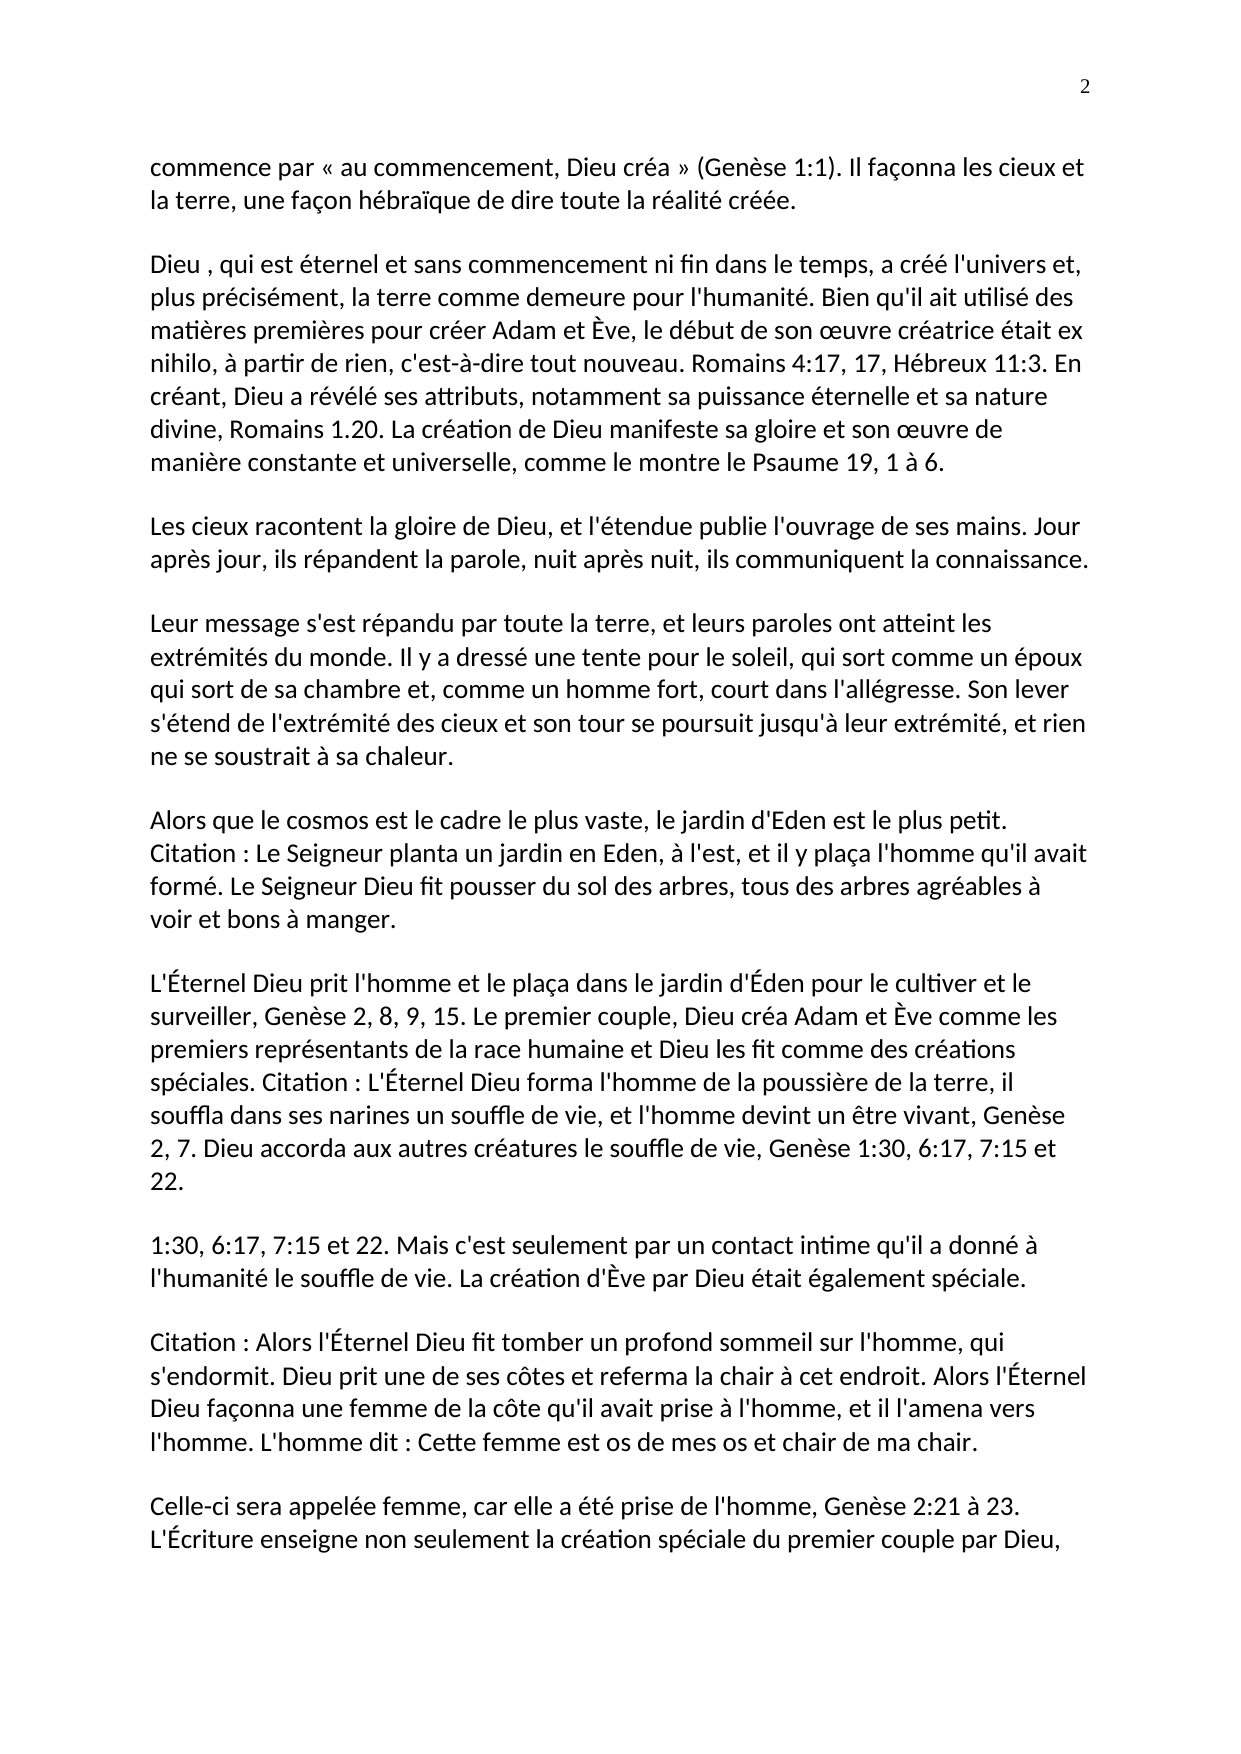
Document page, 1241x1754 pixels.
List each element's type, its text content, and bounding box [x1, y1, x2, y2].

text 1:30, 6:17, 7:15 et 22. Mais c'est seulement par un contact intime qu'il a donné à l'humanité le souffle de vie. La création d'Ève par Dieu était également spéciale. [150, 1228, 1090, 1294]
text Dieu , qui est éternel et sans commencement ni fin dans le temps, a créé l'univers et, plus précisément, la terre comme demeure pour l'humanité. Bien qu'il ait utilisé des matières premières pour créer Adam et Ève, le début de son œuvre créatrice était ex nihilo, à partir de rien, c'est-à-dire tout nouveau. Romains 4:17, 17, Hébreux 11:3. En créant, Dieu a révélé ses attributs, notamment sa puissance éternelle et sa nature divine, Romains 1.20. La création de Dieu manifeste sa gloire et son œuvre de manière constante et universelle, comme le montre le Psaume 19, 1 à 6. [150, 247, 1090, 478]
text Citation : Alors l'Éternel Dieu fit tomber un profond sommeil sur l'homme, qui s'endormit. Dieu prit une de ses côtes et referma la chair à cet endroit. Alors l'Éternel Dieu façonna une femme de la côte qu'il avait prise à l'homme, et il l'amena vers l'homme. L'homme dit : Cette femme est os de mes os et chair de ma chair. [150, 1326, 1090, 1458]
text Leur message s'est répandu par toute la terre, et leurs paroles ont atteint les extrémités du monde. Il y a dressé une tente pour le soleil, qui sort comme un époux qui sort de sa chambre et, comme un homme fort, court dans l'allégresse. Son lever s'étend de l'extrémité des cieux et son tour se poursuit jusqu'à leur extrémité, et rien ne se soustrait à sa chaleur. [150, 607, 1090, 772]
text Alors que le cosmos est le cadre le plus vaste, le jardin d'Eden est le plus petit. Citation : Le Seigneur planta un jardin en Eden, à l'est, et il y plaça l'homme qu'il avait formé. Le Seigneur Dieu fit pousser du sol des arbres, tous des arbres agréables à voir et bons à manger. [150, 803, 1090, 935]
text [150, 1489, 1090, 1555]
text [150, 150, 1090, 216]
text Les cieux racontent la gloire de Dieu, et l'étendue publie l'ouvrage de ses mains. Jour après jour, ils répandent la parole, nuit après nuit, ils communiquent la connaissance. [150, 509, 1090, 576]
text L'Éternel Dieu prit l'homme et le plaça dans le jardin d'Éden pour le cultiver et le surveiller, Genèse 2, 8, 9, 15. Le premier couple, Dieu créa Adam et Ève comme les premiers représentants de la race humaine et Dieu les fit comme des créations spéciales. Citation : L'Éternel Dieu forma l'homme de la poussière de la terre, il souffla dans ses narines un souffle de vie, et l'homme devint un être vivant, Genèse 2, 7. Dieu accorda aux autres créatures le souffle de vie, Genèse 1:30, 6:17, 7:15 et 22. [150, 966, 1090, 1197]
